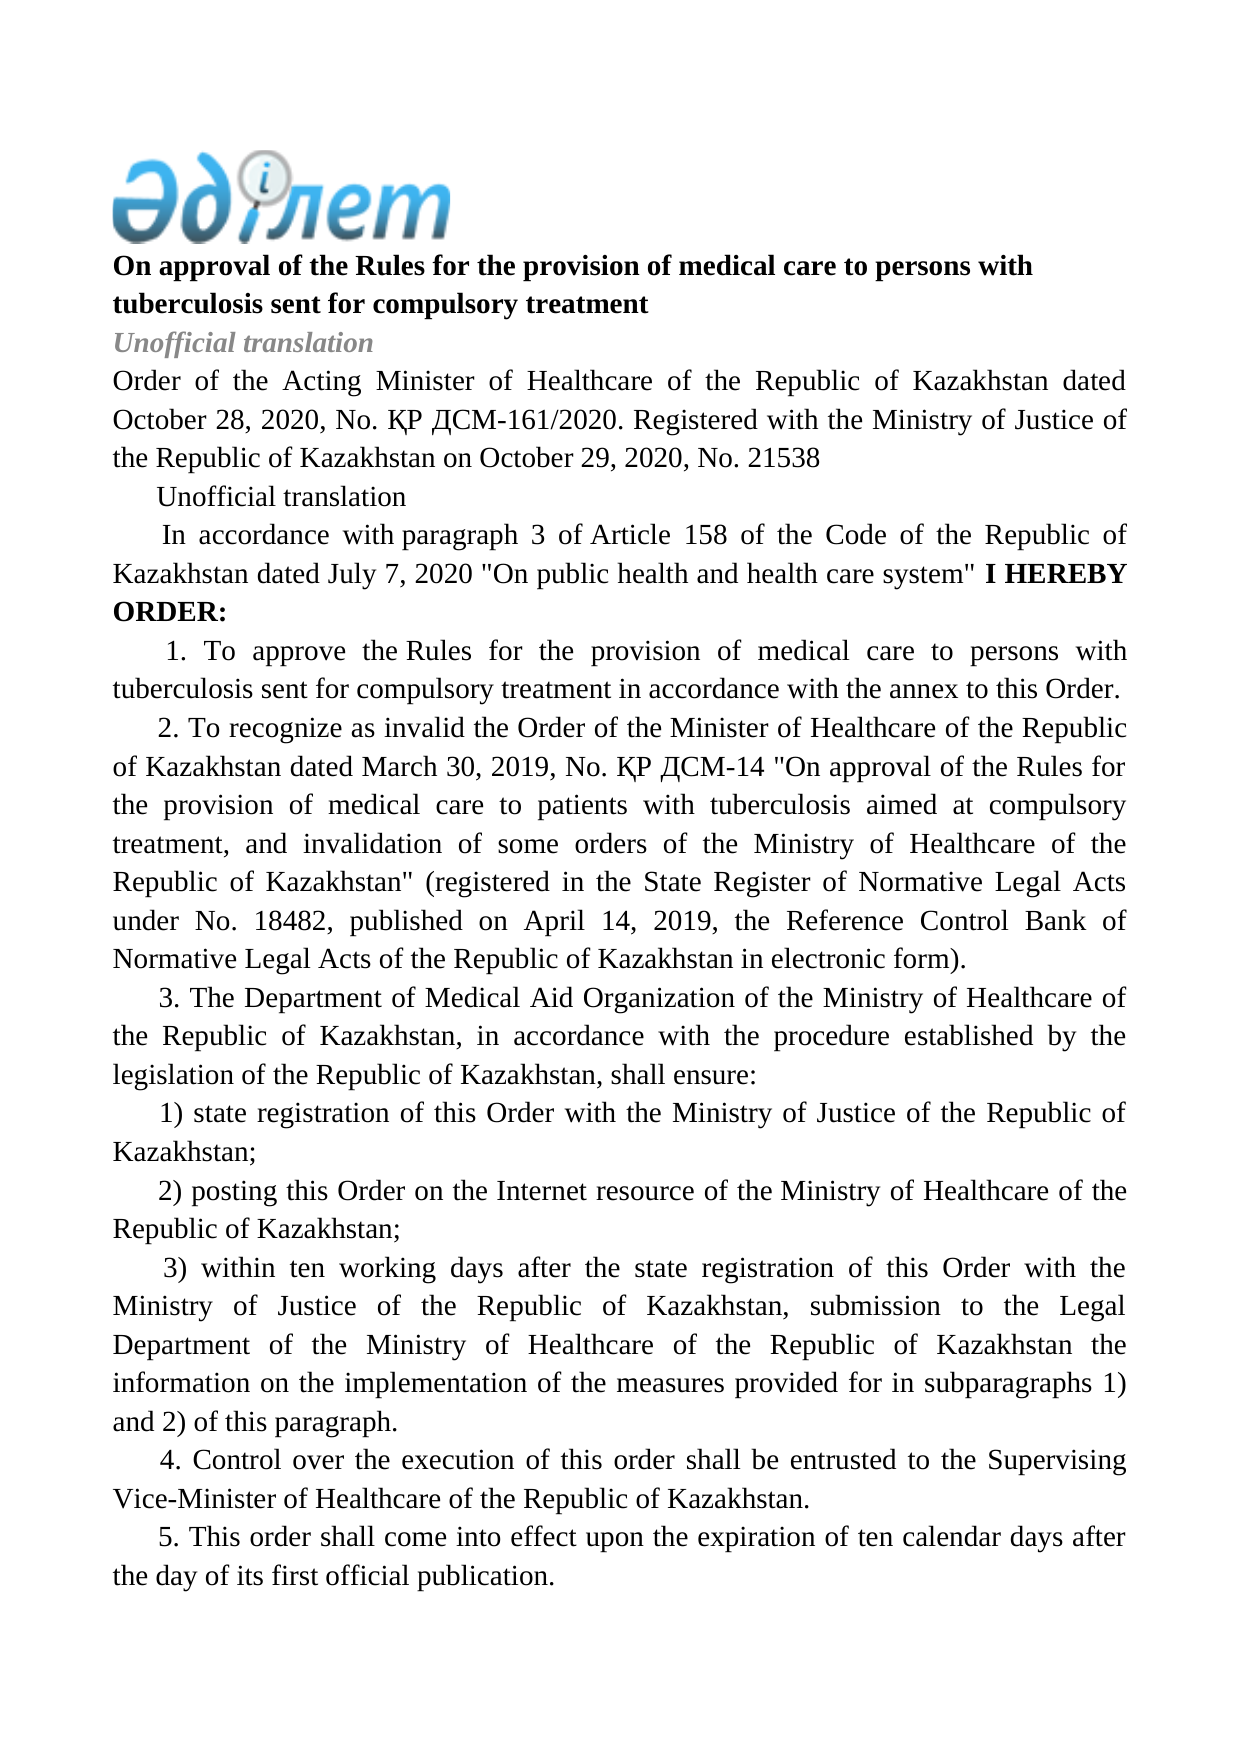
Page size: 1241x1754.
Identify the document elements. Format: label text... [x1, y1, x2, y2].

text 1. To approve the Rules for the provision of medical care to persons with tuberculosis sent for compulsory treatment in accordance with the annex to this Order. [112, 633, 1128, 705]
text 5. This order shall come into effect upon the expiration of ten calendar days after the day of its first official publication. [112, 1519, 1128, 1592]
text On approval of the Rules for the provision of medical care to persons with tuberculosis sent for compulsory treatment [112, 248, 1128, 320]
text In accordance with paragraph 3 of Article 158 of the Code of the Republic of Kazakhstan dated July 7, 2020 "On public health and health care system" I HEREBY ORDER: [112, 517, 1128, 628]
text 3. The Department of Medical Aid Organization of the Ministry of Healthcare of the Republic of Kazakhstan, in accordance with the procedure established by the legislation of the Republic of Kazakhstan, shall ensure: [112, 980, 1128, 1091]
picture [112, 150, 451, 244]
text Order of the Acting Minister of Healthcare of the Republic of Kazakhstan dated October 28, 2020, No. ҚР ДСМ-161/2020. Registered with the Ministry of Justice of the Republic of Kazakhstan on October 29, 2020, No. 21538 [112, 363, 1128, 474]
text 3) within ten working days after the state registration of this Order with the Ministry of Justice of the Republic of Kazakhstan, submission to the Legal Department of the Ministry of Healthcare of the Republic of Kazakhstan the information on the implementation of the measures provided for in subparagraphs 1) and 2) of this paragraph. [112, 1250, 1128, 1437]
text 2) posting this Order on the Internet resource of the Ministry of Healthcare of the Republic of Kazakhstan; [112, 1173, 1128, 1245]
text Unofficial translation [112, 325, 1128, 358]
text 2. To recognize as invalid the Order of the Minister of Healthcare of the Republic of Kazakhstan dated March 30, 2019, No. ҚР ДСМ-14 "On approval of the Rules for the provision of medical care to patients with tuberculosis aimed at compulsory treatment, and invalidation of some orders of the Ministry of Healthcare of the Republic of Kazakhstan" (registered in the State Register of Normative Legal Acts under No. 18482, published on April 14, 2019, the Reference Control Bank of Normative Legal Acts of the Republic of Kazakhstan in electronic form). [112, 710, 1128, 975]
text Unofficial translation [112, 479, 1128, 512]
text 1) state registration of this Order with the Ministry of Justice of the Republic of Kazakhstan; [112, 1096, 1128, 1168]
text 4. Control over the execution of this order shall be entrusted to the Supervising Vice-Minister of Healthcare of the Republic of Kazakhstan. [112, 1442, 1128, 1514]
